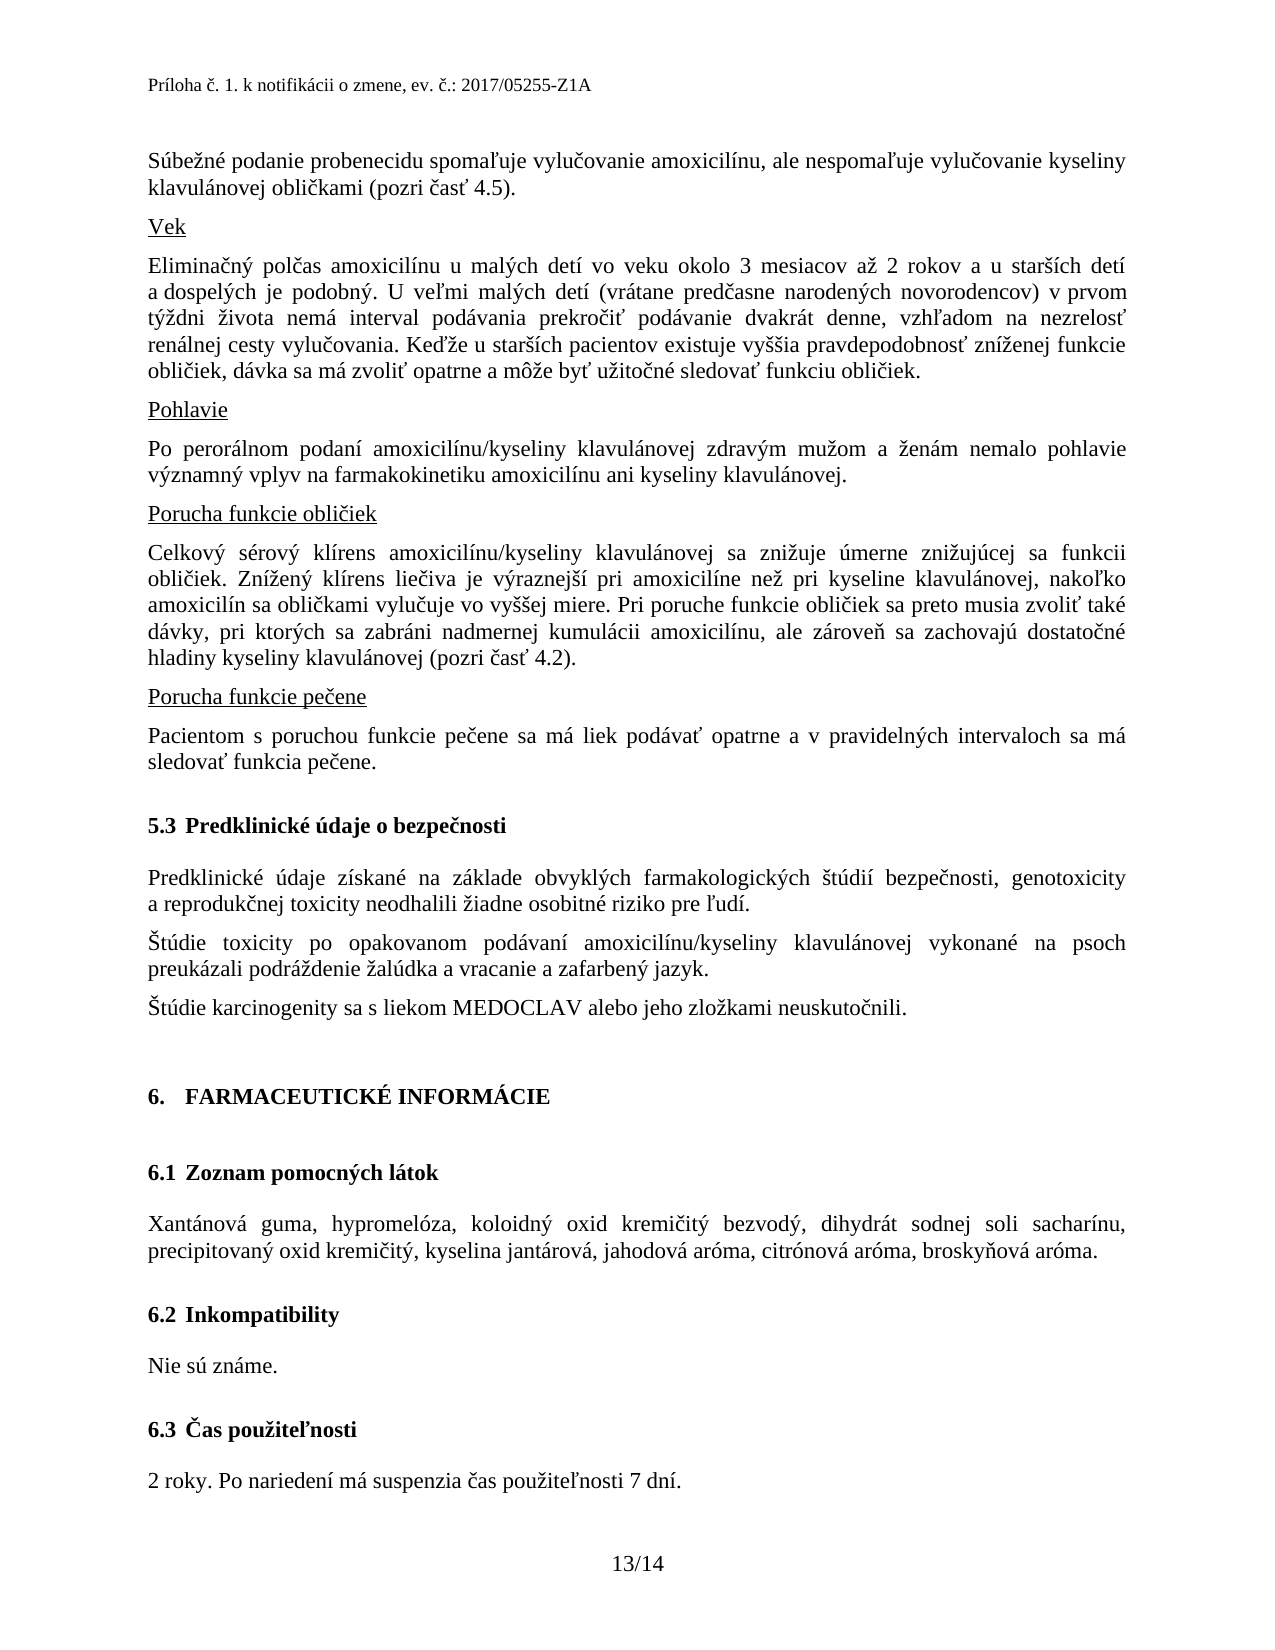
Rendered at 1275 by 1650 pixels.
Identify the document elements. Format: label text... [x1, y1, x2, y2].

text Čas použiteľnosti [148, 1416, 1127, 1442]
text Porucha funkcie pečene [148, 683, 1127, 709]
text Predklinické údaje získané na základe obvyklých farmakologických štúdií bezpečnosti, genotoxicity a reprodukčnej toxicity neodhalili žiadne osobitné riziko pre ľudí. [148, 863, 1127, 916]
text Po perorálnom podaní amoxicilínu/kyseliny klavulánovej zdravým mužom a ženám nemalo pohlavie významný vplyv na farmakokinetiku amoxicilínu ani kyseliny klavulánovej. [148, 435, 1127, 487]
text Súbežné podanie probenecidu spomaľuje vylučovanie amoxicilínu, ale nespomaľuje vylučovanie kyseliny klavulánovej obličkami (pozri časť 4.5). [148, 148, 1127, 200]
text Zoznam pomocných látok [148, 1159, 1127, 1186]
text Pacientom s poruchou funkcie pečene sa má liek podávať opatrne a v pravidelných intervaloch sa má sledovať funkcia pečene. [148, 722, 1127, 775]
text Štúdie karcinogenity sa s liekom MEDOCLAV alebo jeho zložkami neuskutočnili. [148, 994, 1127, 1020]
text Celkový sérový klírens amoxicilínu/kyseliny klavulánovej sa znižuje úmerne znižujúcej sa funkcii obličiek. Znížený klírens liečiva je výraznejší pri amoxicilíne než pri kyseline klavulánovej, nakoľko amoxicilín sa obličkami vylučuje vo vyššej miere. Pri poruche funkcie obličiek sa preto musia zvoliť také dávky, pri ktorých sa zabráni nadmernej kumulácii amoxicilínu, ale zároveň sa zachovajú dostatočné hladiny kyseliny klavulánovej (pozri časť 4.2). [148, 539, 1127, 671]
text Pohlavie [148, 396, 1127, 422]
text FARMACEUTICKÉ INFORMÁCIE [148, 1083, 1127, 1109]
text Predklinické údaje o bezpečnosti [148, 812, 1127, 838]
text Eliminačný polčas amoxicilínu u malých detí vo veku okolo 3 mesiacov až 2 rokov a u starších detí a dospelých je podobný. U veľmi malých detí (vrátane predčasne narodených novorodencov) v prvom týždni života nemá interval podávania prekročiť podávanie dvakrát denne, vzhľadom na nezrelosť renálnej cesty vylučovania. Keďže u starších pacientov existuje vyššia pravdepodobnosť zníženej funkcie obličiek, dávka sa má zvoliť opatrne a môže byť užitočné sledovať funkciu obličiek. [148, 252, 1127, 383]
text 2 roky. Po nariedení má suspenzia čas použiteľnosti 7 dní. [148, 1467, 1127, 1494]
text Vek [148, 213, 1127, 239]
text Xantánová guma, hypromelóza, koloidný oxid kremičitý bezvodý, dihydrát sodnej soli sacharínu, precipitovaný oxid kremičitý, kyselina jantárová, jahodová aróma, citrónová aróma, broskyňová aróma. [148, 1211, 1127, 1263]
text Štúdie toxicity po opakovanom podávaní amoxicilínu/kyseliny klavulánovej vykonané na psoch preukázali podráždenie žalúdka a vracanie a zafarbený jazyk. [148, 929, 1127, 981]
text Inkompatibility [148, 1301, 1127, 1327]
text Nie sú známe. [148, 1352, 1127, 1378]
text Porucha funkcie obličiek [148, 500, 1127, 526]
